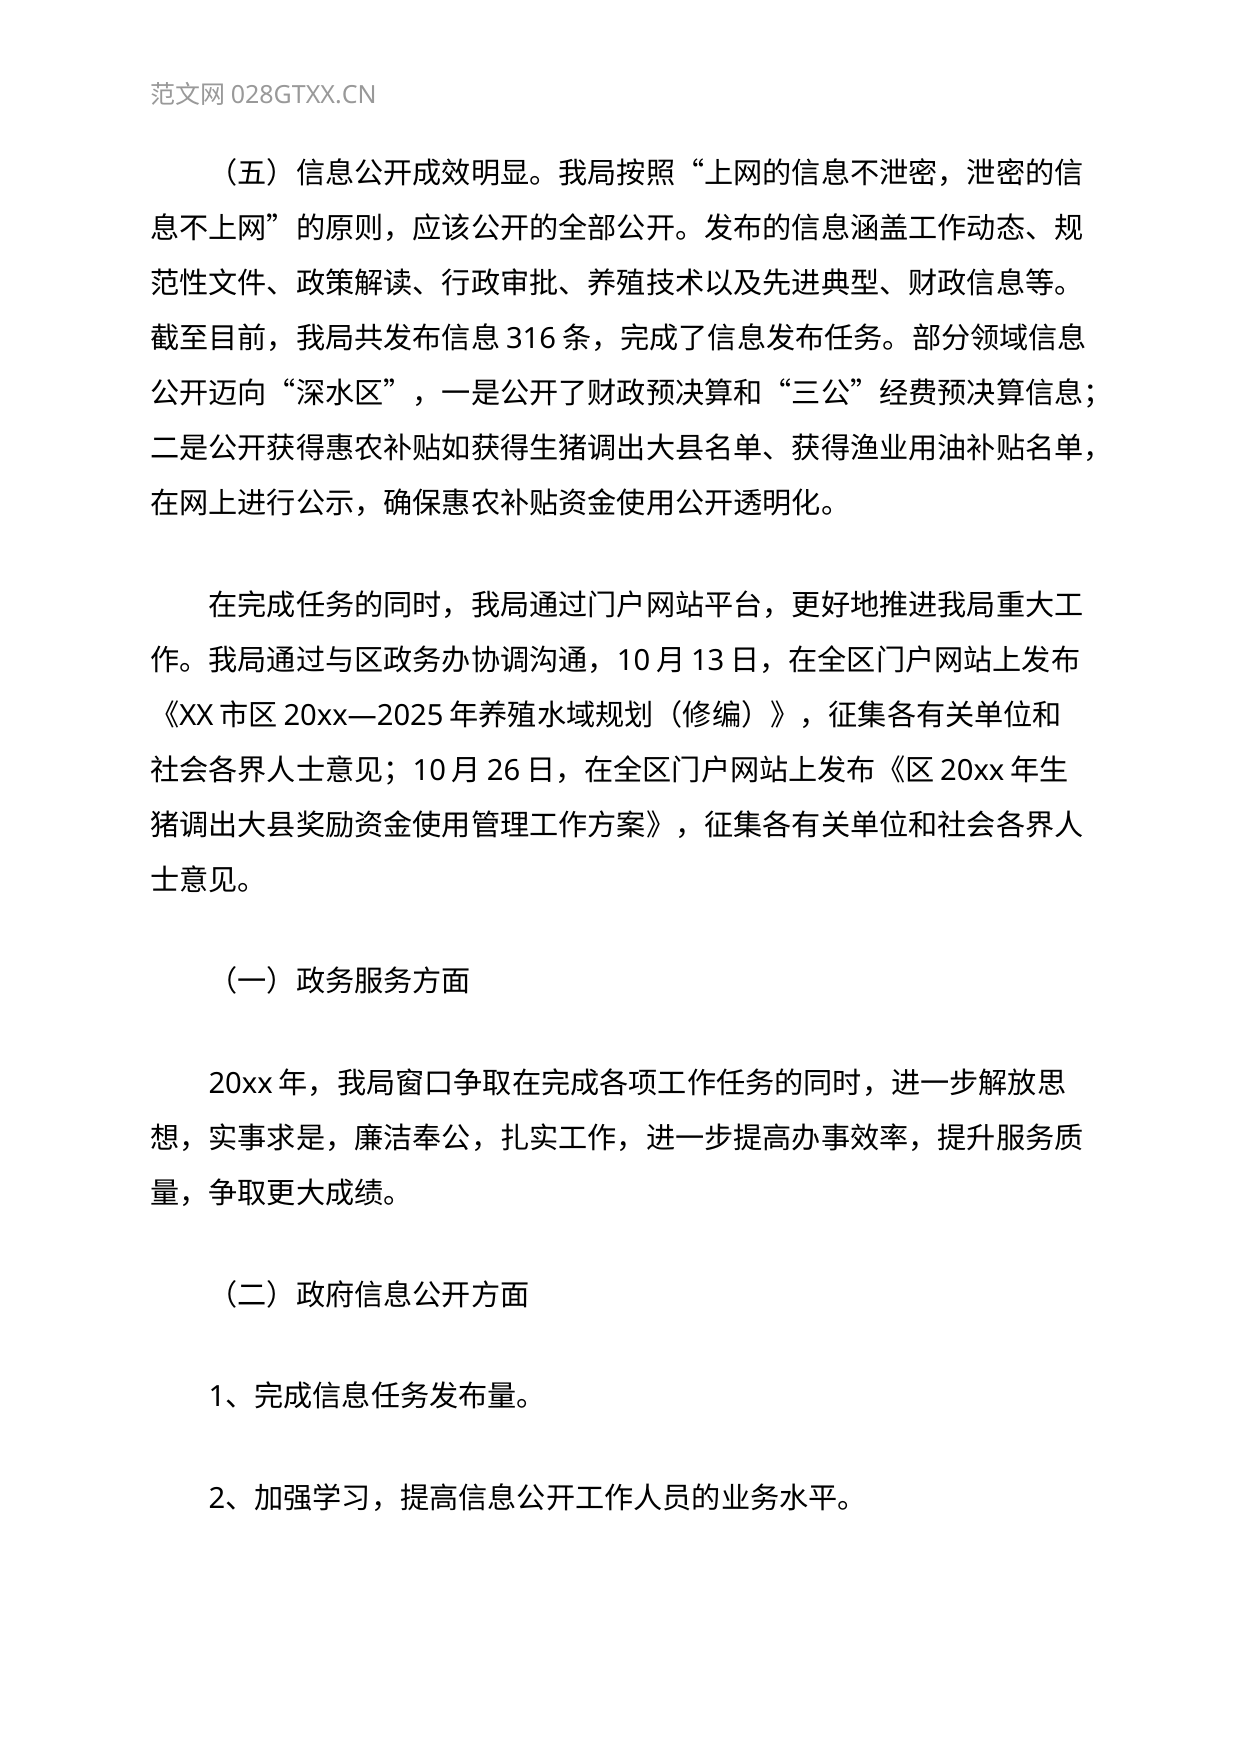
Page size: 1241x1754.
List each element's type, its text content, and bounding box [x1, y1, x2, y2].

text 在完成任务的同时，我局通过门户网站平台，更好地推进我局重大工作。我局通过与区政务办协调沟通，10月13日，在全区门户网站上发布《XX市区20xx—2025年养殖水域规划（修编）》，征集各有关单位和社会各界人士意见；10月26日，在全区门户网站上发布《区20xx年生猪调出大县奖励资金使用管理工作方案》，征集各有关单位和社会各界人士意见。 [150, 581, 1090, 898]
text （五）信息公开成效明显。我局按照“上网的信息不泄密，泄密的信息不上网”的原则，应该公开的全部公开。发布的信息涵盖工作动态、规范性文件、政策解读、行政审批、养殖技术以及先进典型、财政信息等。截至目前，我局共发布信息316条，完成了信息发布任务。部分领域信息公开迈向“深水区”，一是公开了财政预决算和“三公”经费预决算信息；二是公开获得惠农补贴如获得生猪调出大县名单、获得渔业用油补贴名单，在网上进行公示，确保惠农补贴资金使用公开透明化。 [150, 150, 1090, 522]
text （二）政府信息公开方面 [150, 1271, 1090, 1313]
text 20xx年，我局窗口争取在完成各项工作任务的同时，进一步解放思想，实事求是，廉洁奉公，扎实工作，进一步提高办事效率，提升服务质量，争取更大成绩。 [150, 1059, 1090, 1212]
text （一）政务服务方面 [150, 958, 1090, 1000]
text 2、加强学习，提高信息公开工作人员的业务水平。 [150, 1475, 1090, 1517]
text 1、完成信息任务发布量。 [150, 1373, 1090, 1415]
